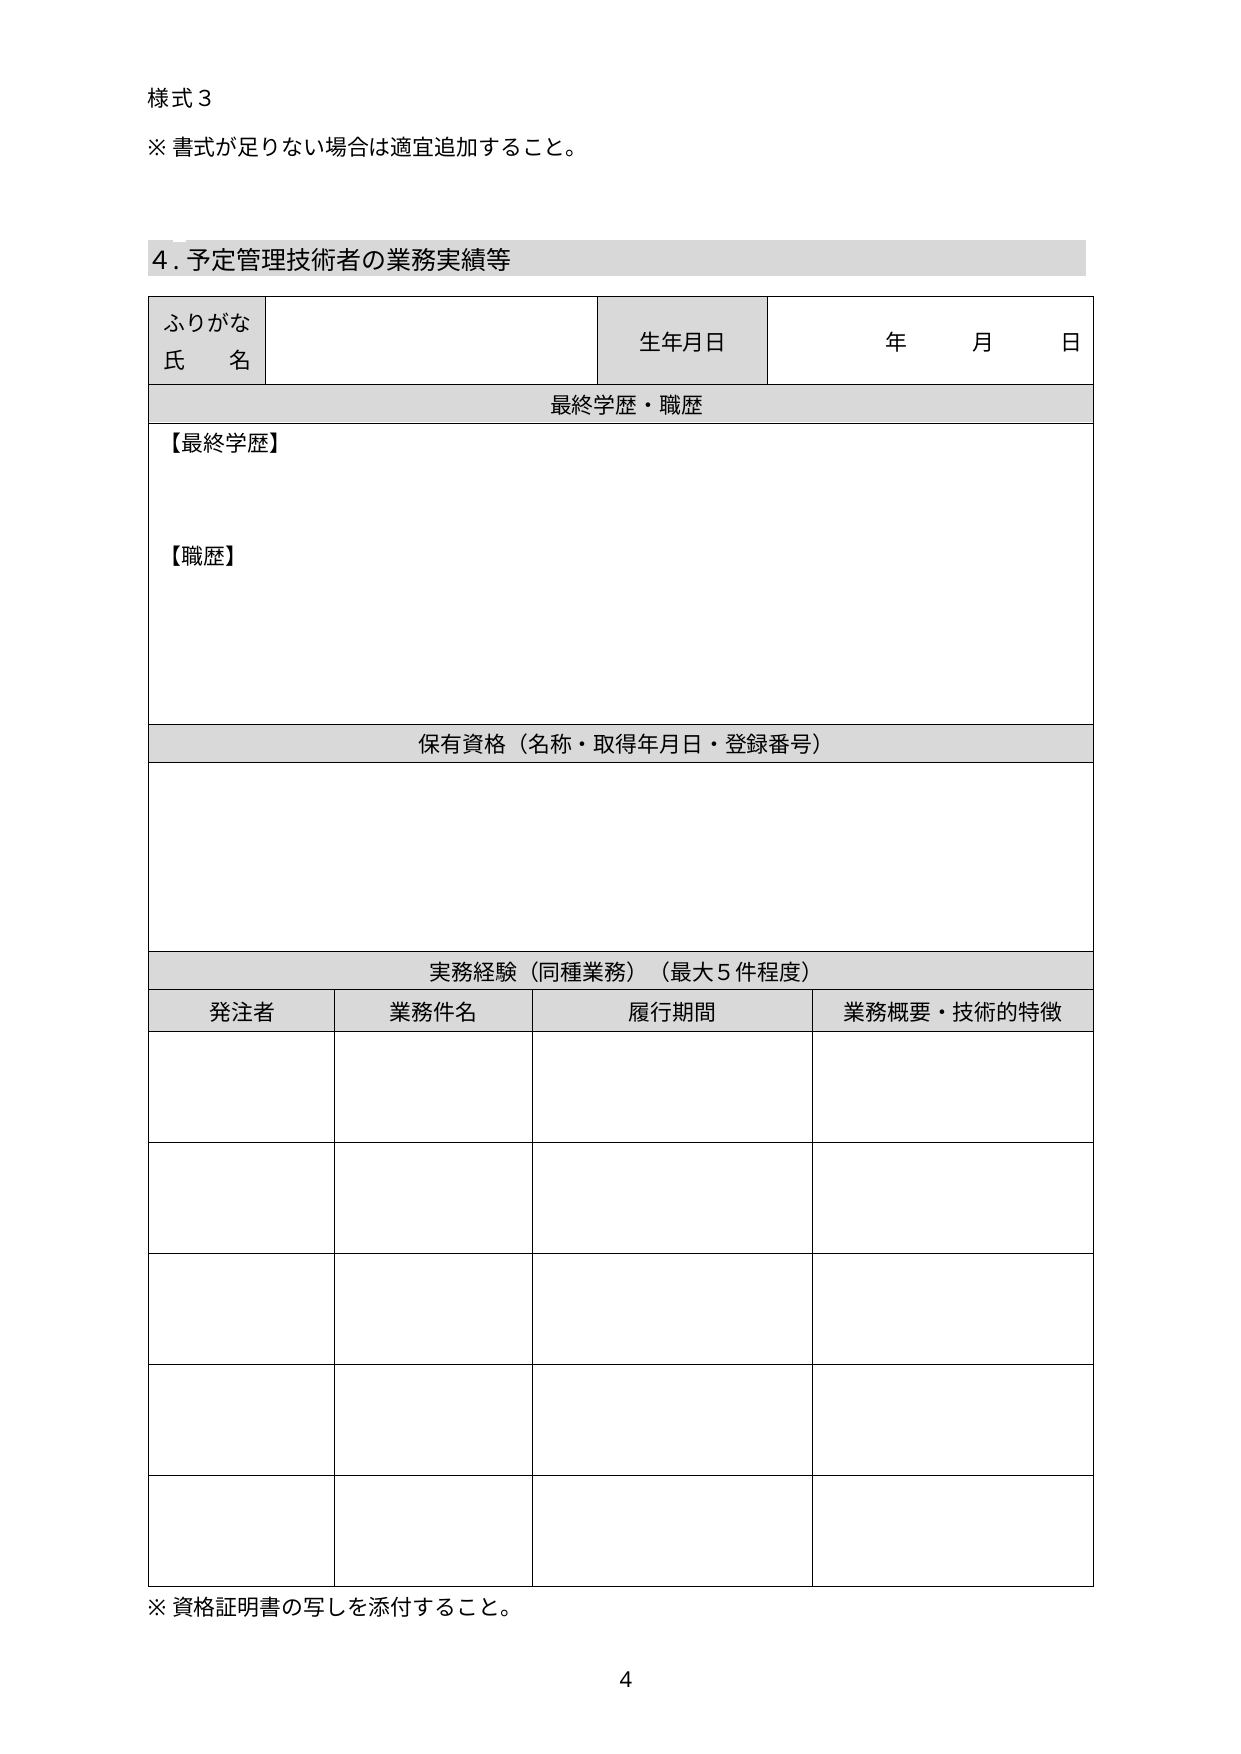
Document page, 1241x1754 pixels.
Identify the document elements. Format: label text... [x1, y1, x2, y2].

table_cell 実務経験（同種業務）（最大５件程度） [149, 952, 1093, 989]
table_cell 保有資格（名称・取得年月日・登録番号） [149, 725, 1093, 762]
table_cell [813, 1254, 1093, 1364]
table_header ふりがな 氏 名 [149, 297, 265, 384]
table_cell [335, 1476, 532, 1586]
text ※ 資格証明書の写しを添付すること。 [148, 1587, 1129, 1624]
table_cell 発注者 [149, 990, 334, 1031]
table_cell [149, 763, 1093, 951]
table_cell [533, 1143, 812, 1253]
table_cell [149, 1365, 334, 1475]
table_cell [335, 1143, 532, 1253]
text ４. 予定管理技術者の業務実績等 [148, 239, 1092, 277]
table_cell [533, 1254, 812, 1364]
text ※ 書式が足りない場合は適宜追加すること。 [148, 127, 1129, 164]
table_cell [335, 1365, 532, 1475]
table_cell [813, 1032, 1093, 1142]
table_cell [533, 1365, 812, 1475]
table_cell [533, 1032, 812, 1142]
table_cell 業務件名 [335, 990, 532, 1031]
table_cell 【最終学歴】 【職歴】 [149, 424, 1093, 723]
table_cell [149, 1143, 334, 1253]
table_cell [149, 1254, 334, 1364]
table_cell [813, 1365, 1093, 1475]
table_header [266, 297, 597, 384]
table_cell 業務概要・技術的特徴 [813, 990, 1093, 1031]
table_cell [149, 1476, 334, 1586]
table_cell 履行期間 [533, 990, 812, 1031]
table_header 生年月日 [598, 297, 767, 384]
table_header 年 月 日 [768, 297, 1093, 384]
table_cell [813, 1143, 1093, 1253]
table_cell 最終学歴・職歴 [149, 385, 1093, 422]
table_cell [335, 1032, 532, 1142]
table_cell [533, 1476, 812, 1586]
table_cell [149, 1032, 334, 1142]
table_cell [335, 1254, 532, 1364]
table_cell [813, 1476, 1093, 1586]
